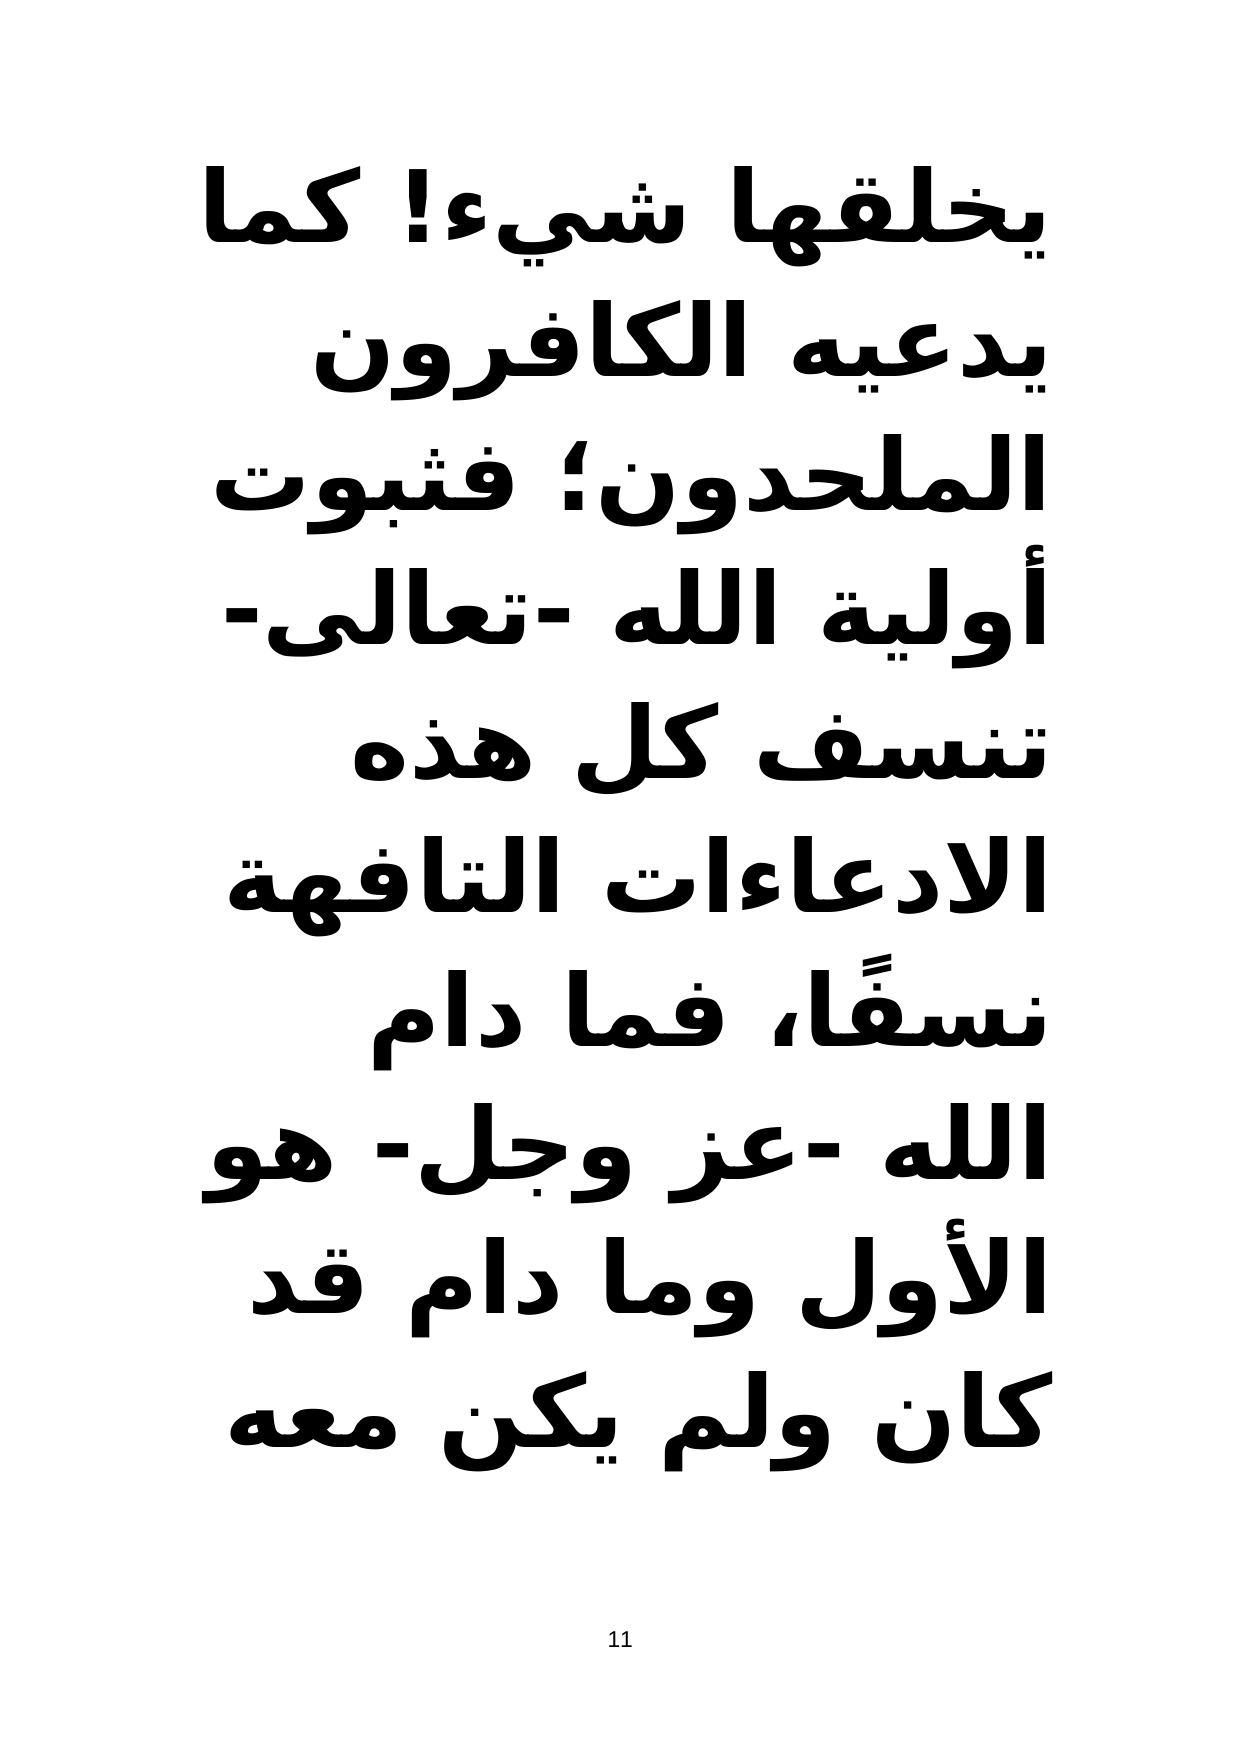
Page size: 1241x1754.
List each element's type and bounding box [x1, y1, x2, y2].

text [187, 150, 1053, 1471]
